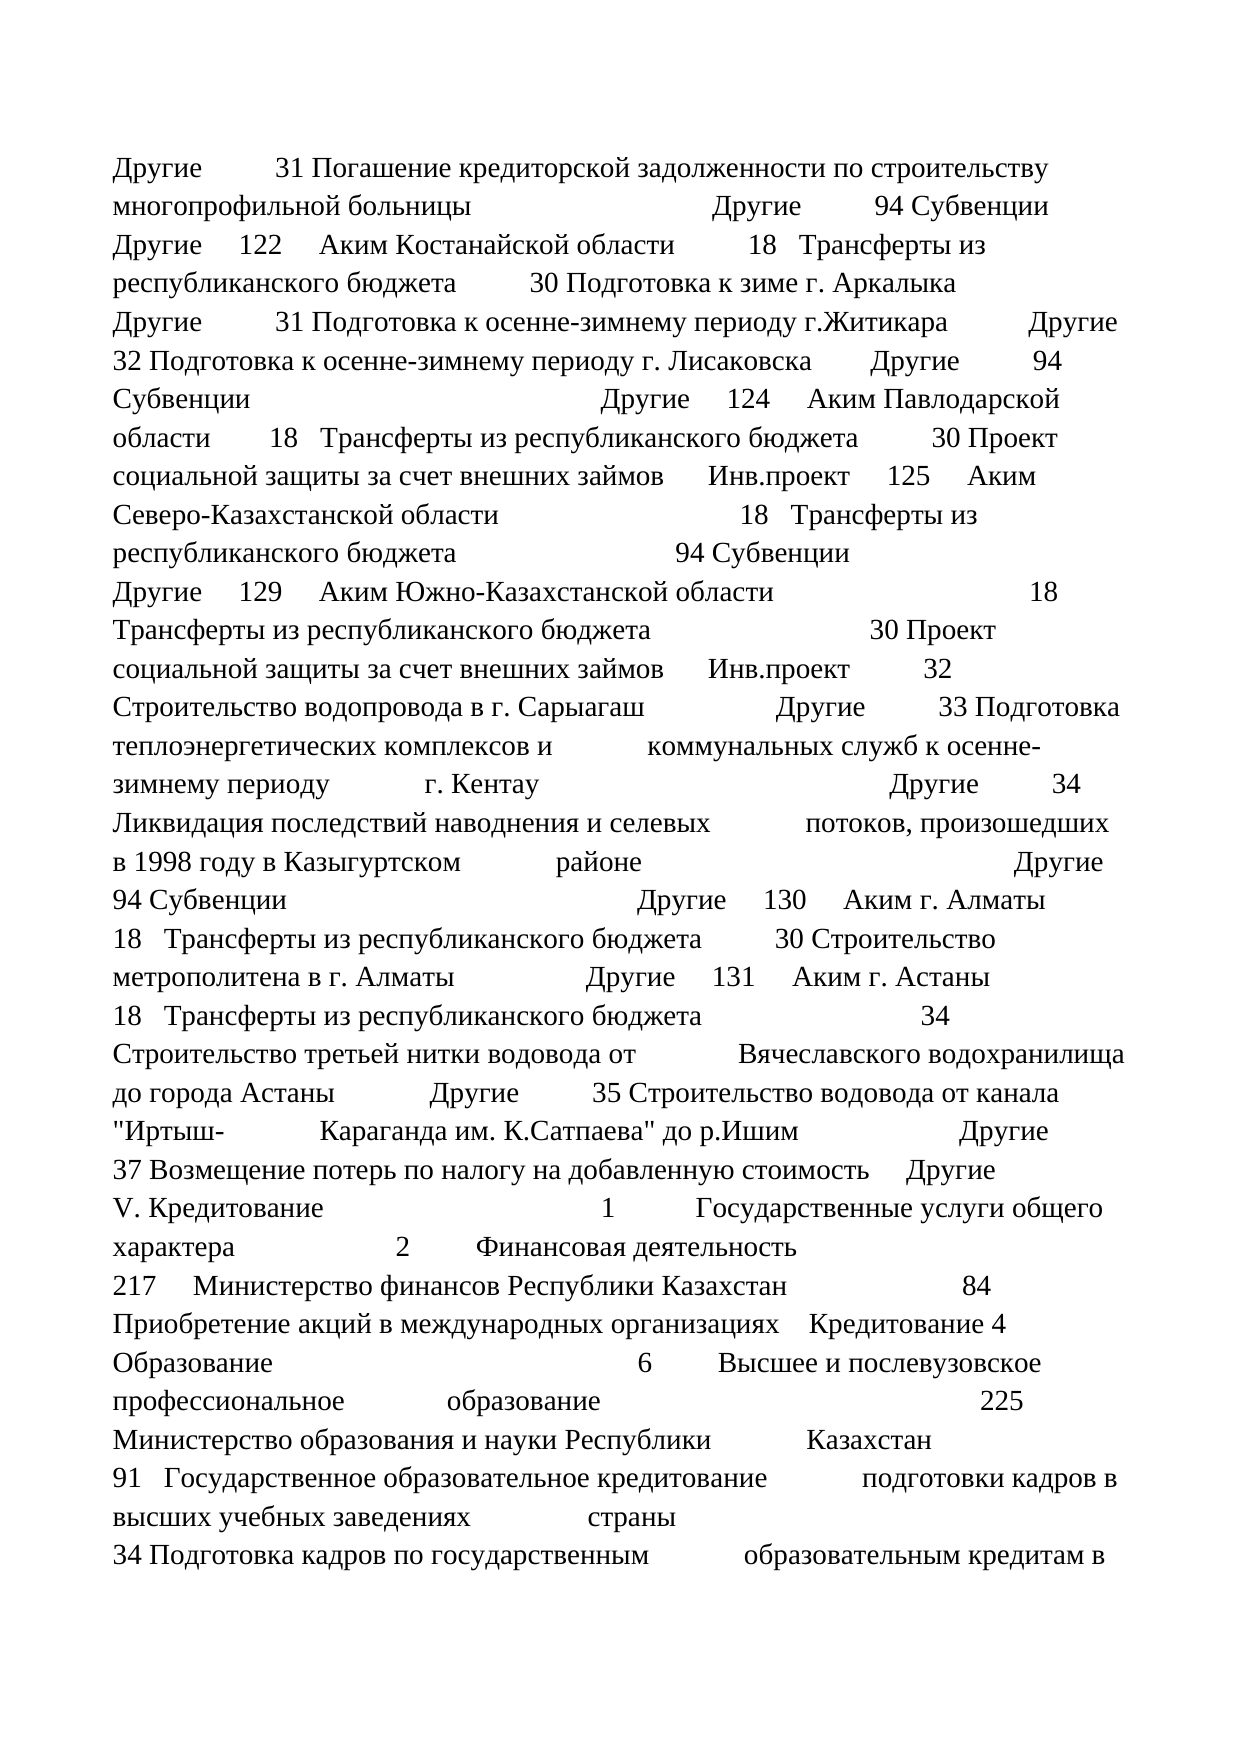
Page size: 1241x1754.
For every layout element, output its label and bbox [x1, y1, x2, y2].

text [112, 150, 1128, 1571]
